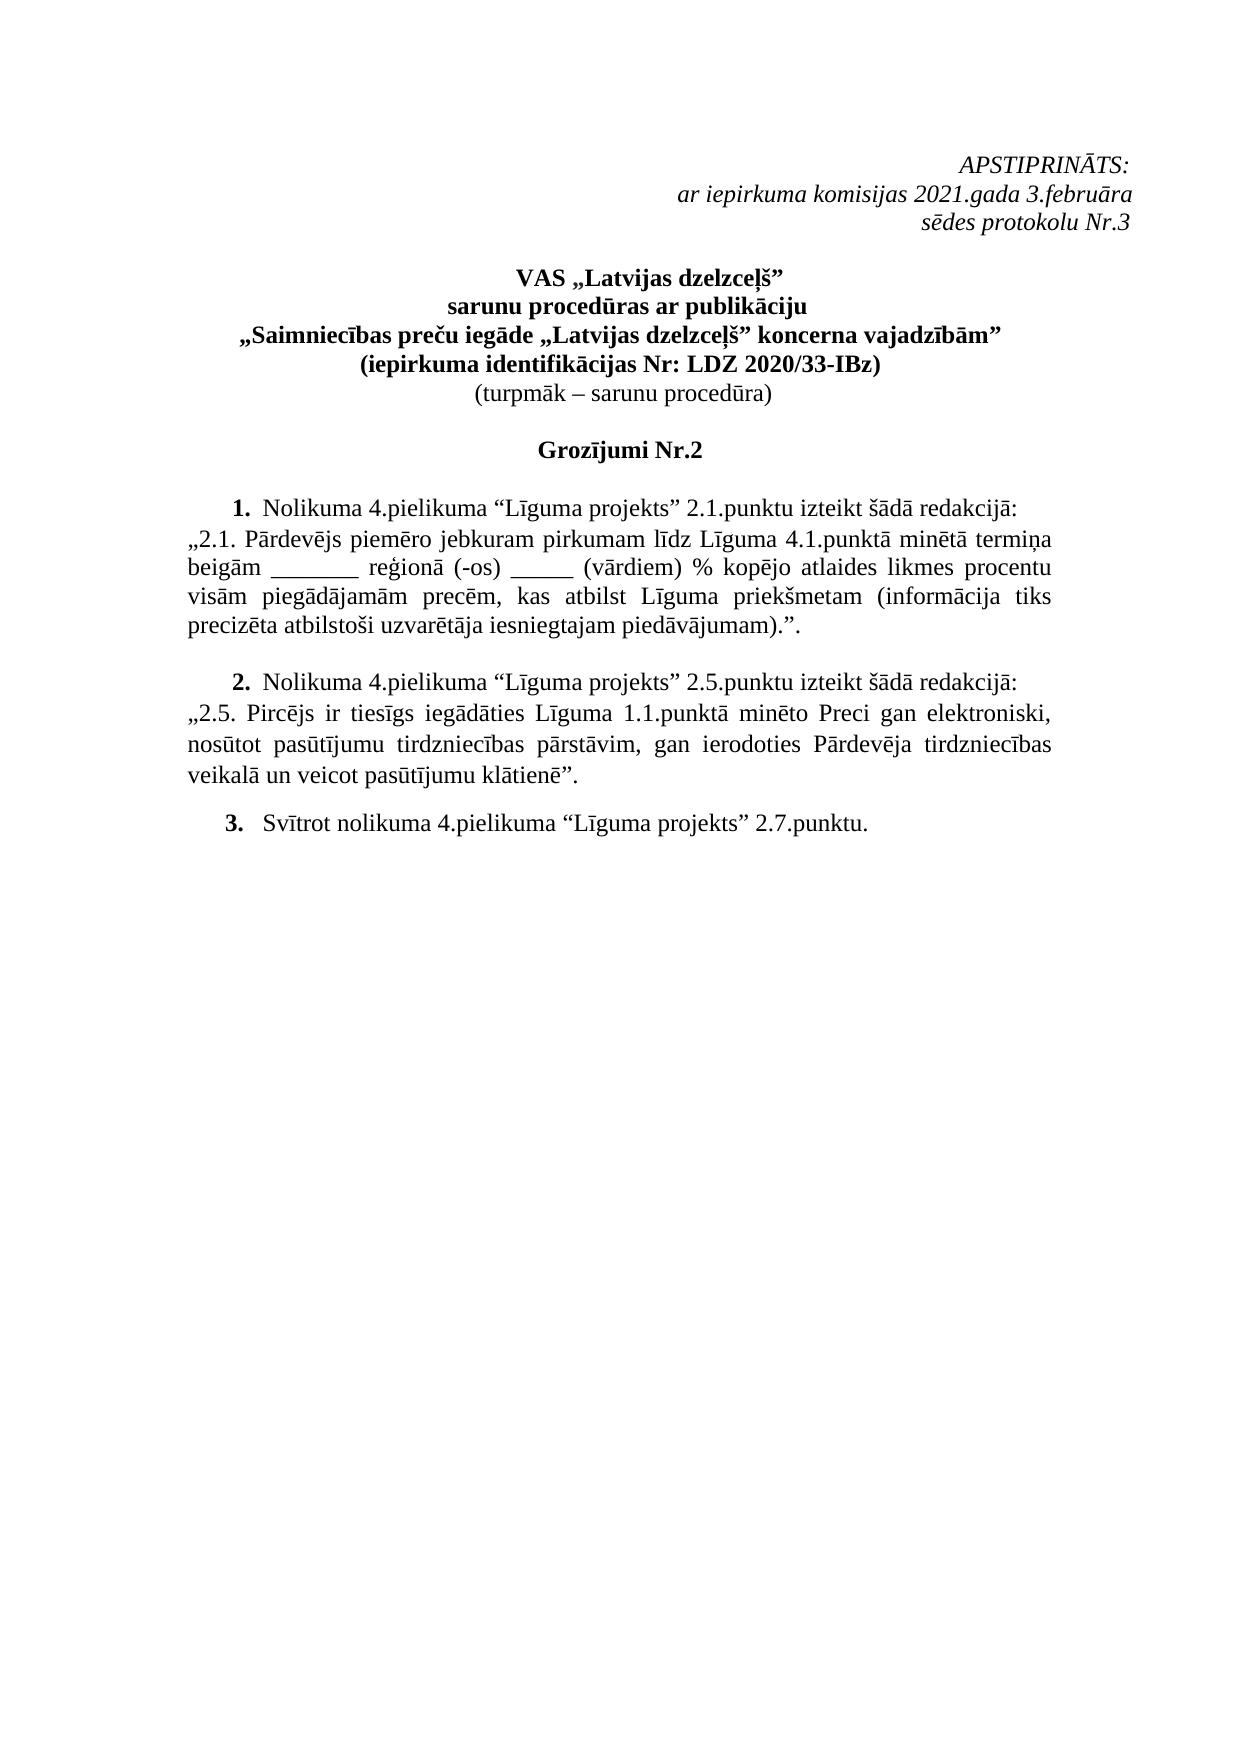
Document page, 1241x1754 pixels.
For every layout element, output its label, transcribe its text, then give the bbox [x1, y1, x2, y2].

text ar iepirkuma komisijas 2021.gada 3.februāra [187, 179, 1132, 207]
text (turpmāk – sarunu procedūra) [187, 378, 1053, 406]
text VAS „Latvijas dzelzceļš” [187, 263, 1053, 291]
text sarunu procedūras ar publikāciju [202, 291, 1053, 320]
list Nolikuma 4.pielikuma “Līguma projekts” 2.5.punktu izteikt šādā redakcijā: [232, 667, 1053, 696]
list Svītrot nolikuma 4.pielikuma “Līguma projekts” 2.7.punktu. [225, 808, 1053, 837]
text (iepirkuma identifikācijas Nr: LDZ 2020/33-IBz) [187, 349, 1053, 378]
list Nolikuma 4.pielikuma “Līguma projekts” 2.1.punktu izteikt šādā redakcijā: [232, 493, 1053, 521]
text sēdes protokolu Nr.3 [187, 207, 1132, 236]
text APSTIPRINĀTS: [158, 150, 1132, 179]
text Grozījumi Nr.2 [187, 435, 1053, 464]
text „Saimniecības preču iegāde „Latvijas dzelzceļš” koncerna vajadzībām” [187, 320, 1053, 349]
text „2.1. Pārdevējs piemēro jebkuram pirkumam līdz Līguma 4.1.punktā minētā termiņa beigām _______ reģionā (-os) _____ (vārdiem) % kopējo atlaides likmes procentu visām piegādājamām precēm, kas atbilst Līguma priekšmetam (informācija tiks precizēta atbilstoši uzvarētāja iesniegtajam piedāvājumam).”. [187, 524, 1053, 639]
text „2.5. Pircējs ir tiesīgs iegādāties Līguma 1.1.punktā minēto Preci gan elektroniski, nosūtot pasūtījumu tirdzniecības pārstāvim, gan ierodoties Pārdevēja tirdzniecības veikalā un veicot pasūtījumu klātienē”. [187, 698, 1053, 789]
